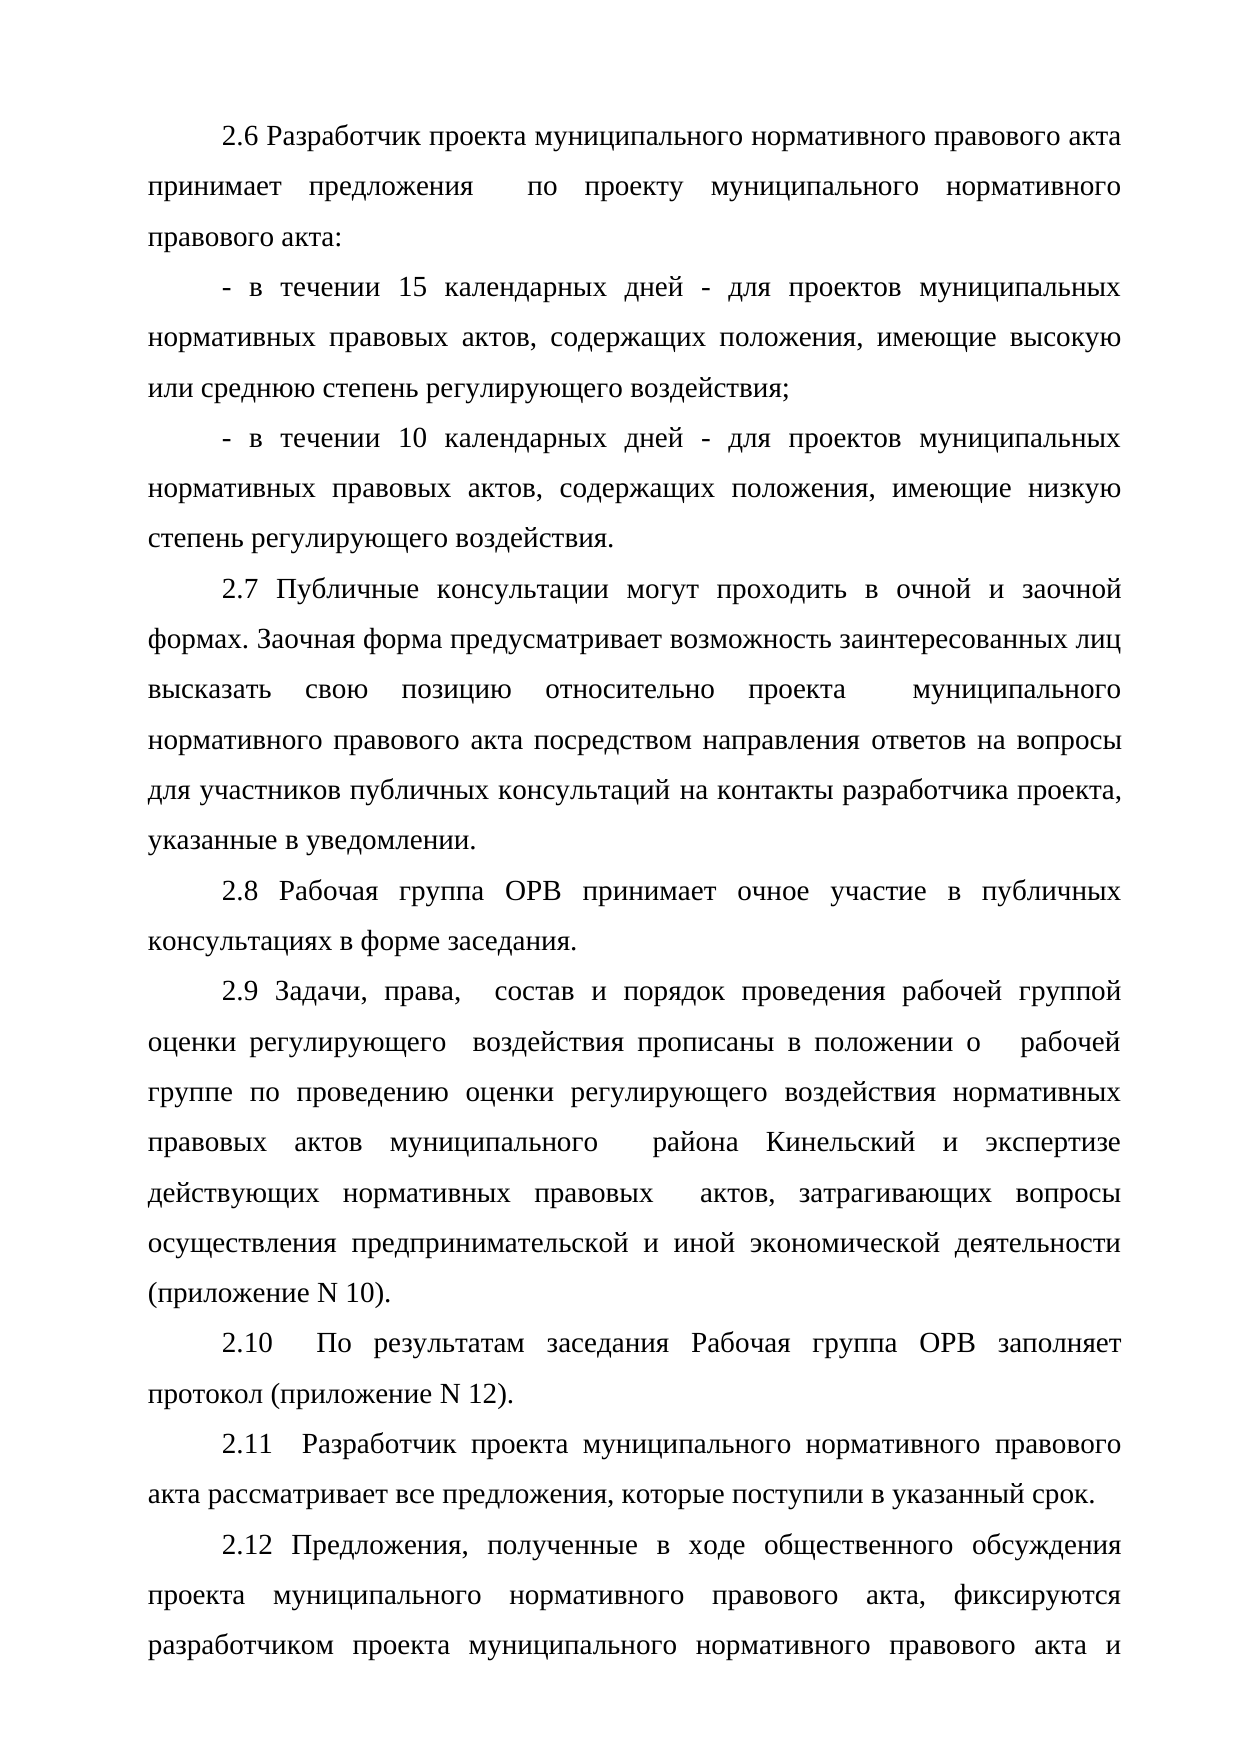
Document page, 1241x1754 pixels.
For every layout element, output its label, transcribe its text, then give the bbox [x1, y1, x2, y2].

text 2.8 Рабочая группа ОРВ принимает очное участие в публичных консультациях в форме заседания. [148, 873, 1122, 957]
text 2.7 Публичные консультации могут проходить в очной и заочной формах. Заочная форма предусматривает возможность заинтересованных лиц высказать свою позицию относительно проекта муниципального нормативного правового акта посредством направления ответов на вопросы для участников публичных консультаций на контакты разработчика проекта, указанные в уведомлении. [148, 571, 1122, 856]
text 2.11 Разработчик проекта муниципального нормативного правового акта рассматривает все предложения, которые поступили в указанный срок. [148, 1426, 1122, 1510]
text - в течении 15 календарных дней - для проектов муниципальных нормативных правовых актов, содержащих положения, имеющие высокую или среднюю степень регулирующего воздействия; [148, 269, 1122, 403]
text 2.9 Задачи, права, состав и порядок проведения рабочей группой оценки регулирующего воздействия прописаны в положении о рабочей группе по проведению оценки регулирующего воздействия нормативных правовых актов муниципального района Кинельский и экспертизе действующих нормативных правовых актов, затрагивающих вопросы осуществления предпринимательской и иной экономической деятельности (приложение N 10). [148, 973, 1122, 1309]
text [148, 1527, 1122, 1661]
text - в течении 10 календарных дней - для проектов муниципальных нормативных правовых актов, содержащих положения, имеющие низкую степень регулирующего воздействия. [148, 420, 1122, 554]
text 2.10 По результатам заседания Рабочая группа ОРВ заполняет протокол (приложение N 12). [148, 1326, 1122, 1409]
text 2.6 Разработчик проекта муниципального нормативного правового акта принимает предложения по проекту муниципального нормативного правового акта: [148, 118, 1122, 252]
